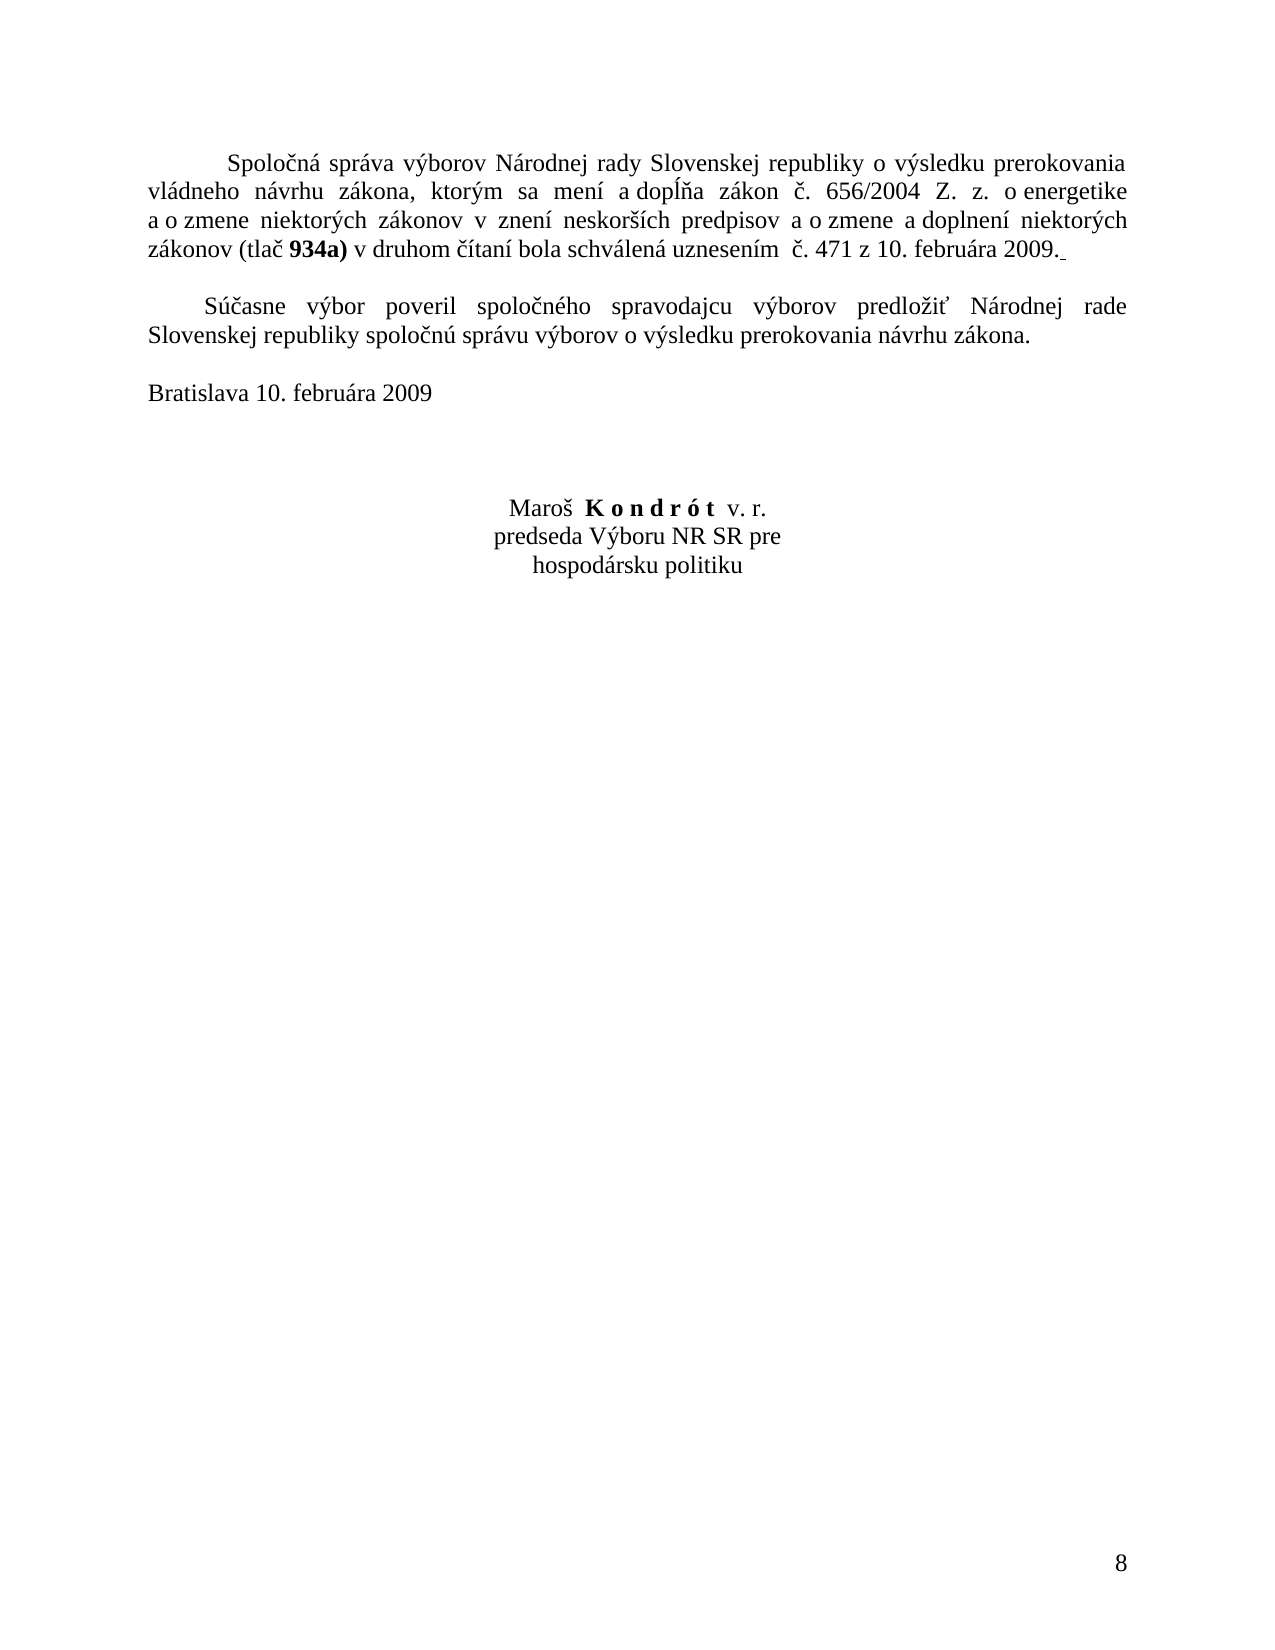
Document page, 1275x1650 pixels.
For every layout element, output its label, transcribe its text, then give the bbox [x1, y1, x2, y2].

text Bratislava 10. februára 2009 [148, 378, 1127, 406]
text hospodársku politiku [148, 550, 1127, 579]
text Maroš K o n d r ó t v. r. [148, 493, 1127, 521]
text Spoločná správa výborov Národnej rady Slovenskej republiky o výsledku prerokovania vládneho návrhu zákona, ktorým sa mení a dopĺňa zákon č. 656/2004 Z. z. o energetike a o zmene niektorých zákonov v znení neskorších predpisov a o zmene a doplnení niektorých zákonov (tlač 934a) v druhom čítaní bola schválená uznesením č. 471 z 10. februára 2009. [148, 148, 1127, 263]
text Súčasne výbor poveril spoločného spravodajcu výborov predložiť Národnej rade Slovenskej republiky spoločnú správu výborov o výsledku prerokovania návrhu zákona. [148, 291, 1127, 349]
text predseda Výboru NR SR pre [148, 521, 1127, 550]
